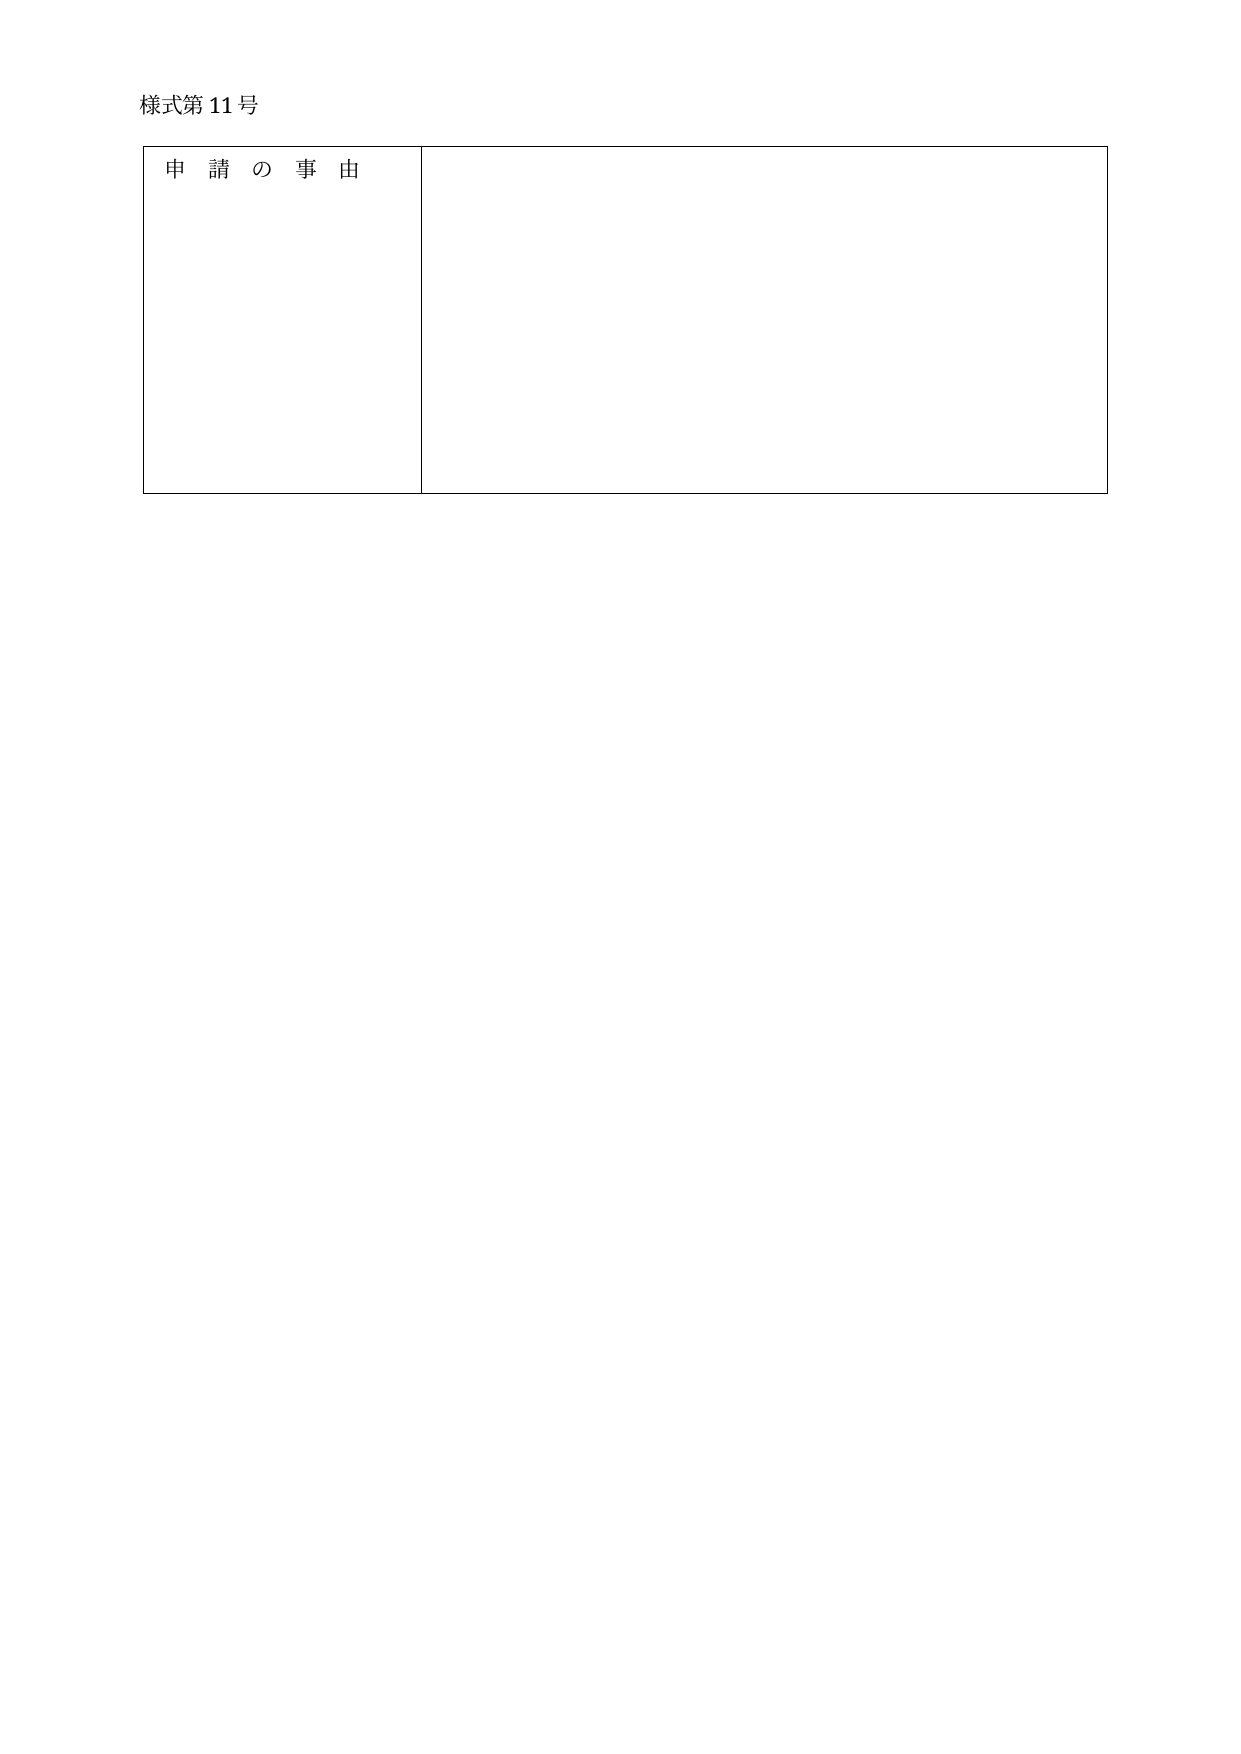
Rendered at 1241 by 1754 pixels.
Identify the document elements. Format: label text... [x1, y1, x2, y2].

table_cell 申請の事由 [144, 147, 421, 493]
table_cell [422, 147, 1107, 493]
